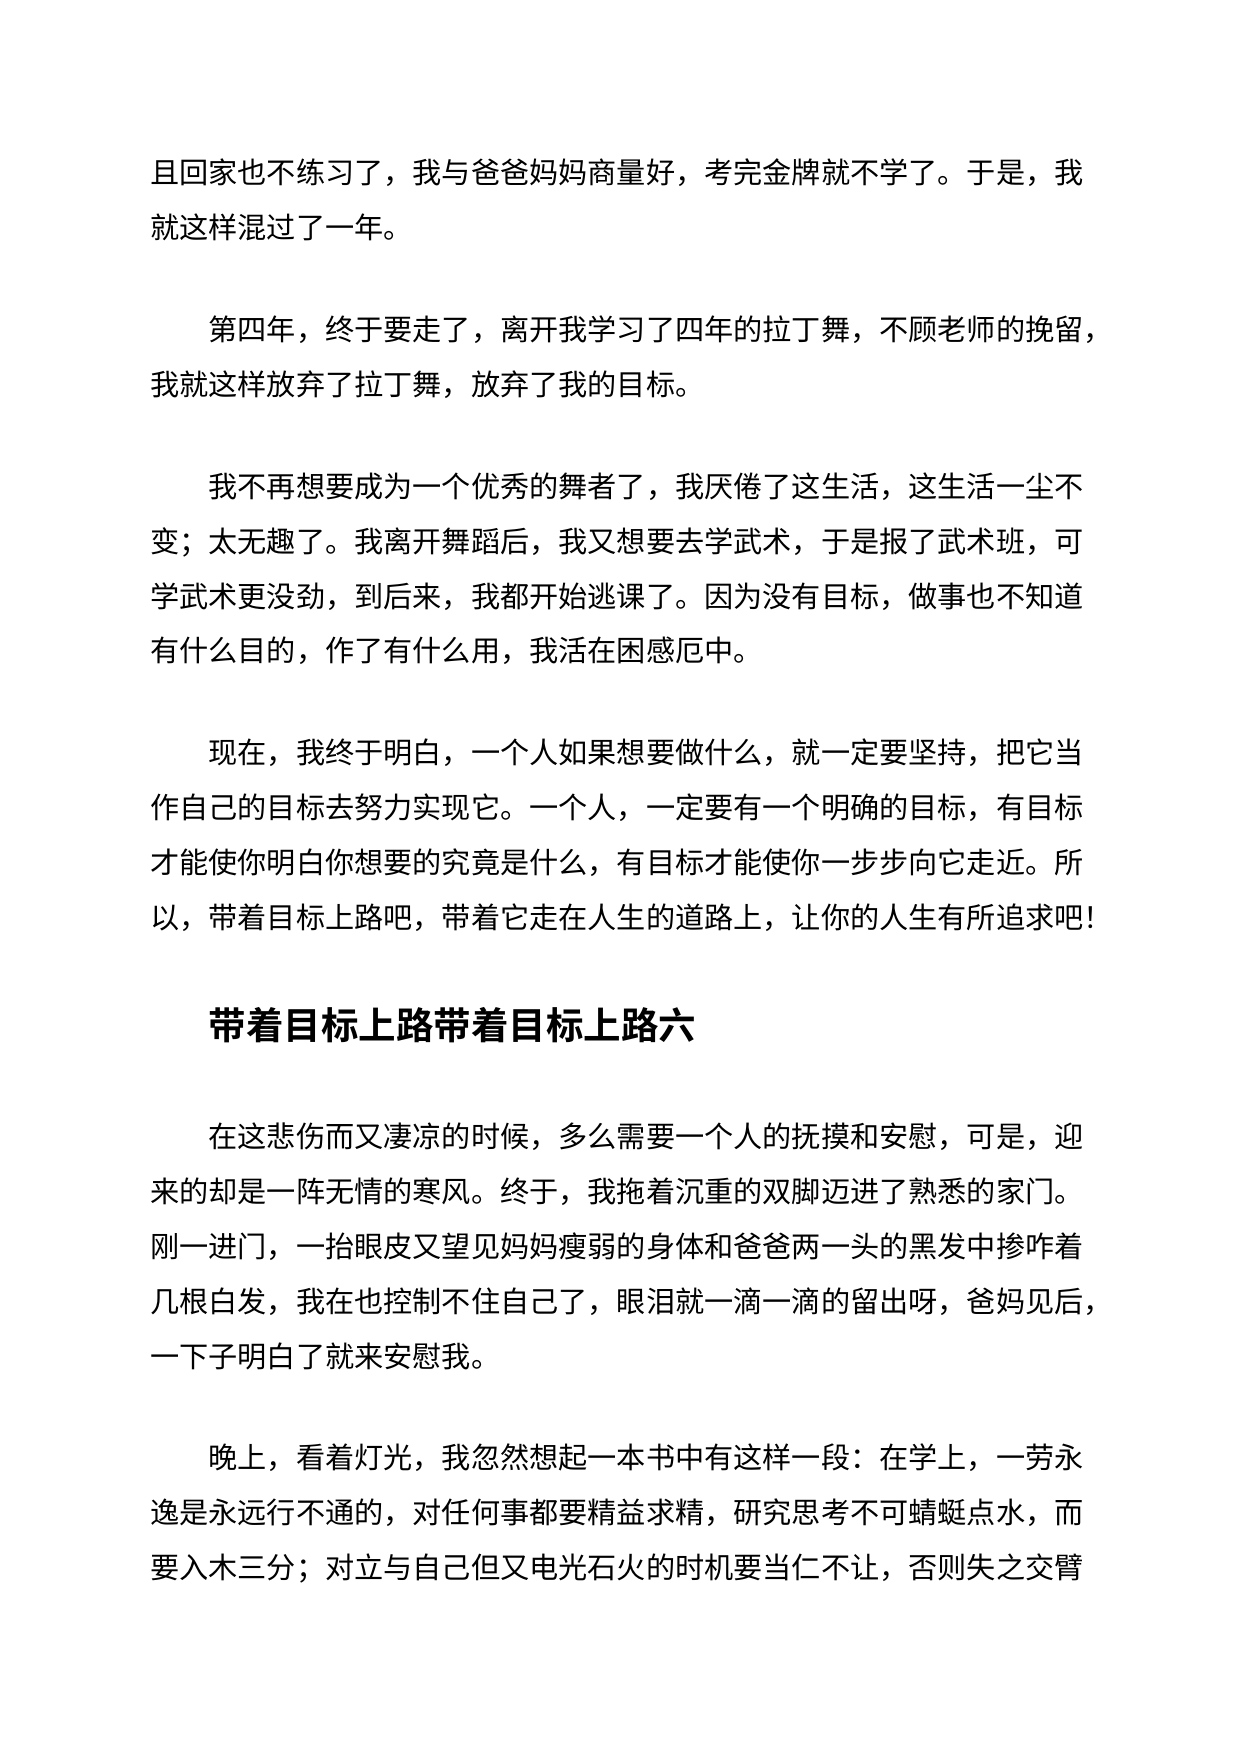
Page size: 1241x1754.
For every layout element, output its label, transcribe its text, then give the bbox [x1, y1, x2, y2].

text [150, 1435, 1090, 1587]
text 第四年，终于要走了，离开我学习了四年的拉丁舞，不顾老师的挽留，我就这样放弃了拉丁舞，放弃了我的目标。 [150, 307, 1090, 404]
text 带着目标上路带着目标上路六 [150, 996, 1090, 1051]
text 我不再想要成为一个优秀的舞者了，我厌倦了这生活，这生活一尘不变；太无趣了。我离开舞蹈后，我又想要去学武术，于是报了武术班，可学武术更没劲，到后来，我都开始逃课了。因为没有目标，做事也不知道有什么目的，作了有什么用，我活在困感厄中。 [150, 463, 1090, 670]
text 现在，我终于明白，一个人如果想要做什么，就一定要坚持，把它当作自己的目标去努力实现它。一个人，一定要有一个明确的目标，有目标才能使你明白你想要的究竟是什么，有目标才能使你一步步向它走近。所以，带着目标上路吧，带着它走在人生的道路上，让你的人生有所追求吧！ [150, 730, 1090, 937]
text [150, 150, 1090, 247]
text 在这悲伤而又凄凉的时候，多么需要一个人的抚摸和安慰，可是，迎来的却是一阵无情的寒风。终于，我拖着沉重的双脚迈进了熟悉的家门。刚一进门，一抬眼皮又望见妈妈瘦弱的身体和爸爸两一头的黑发中掺咋着几根白发，我在也控制不住自己了，眼泪就一滴一滴的留出呀，爸妈见后，一下子明白了就来安慰我。 [150, 1114, 1090, 1376]
